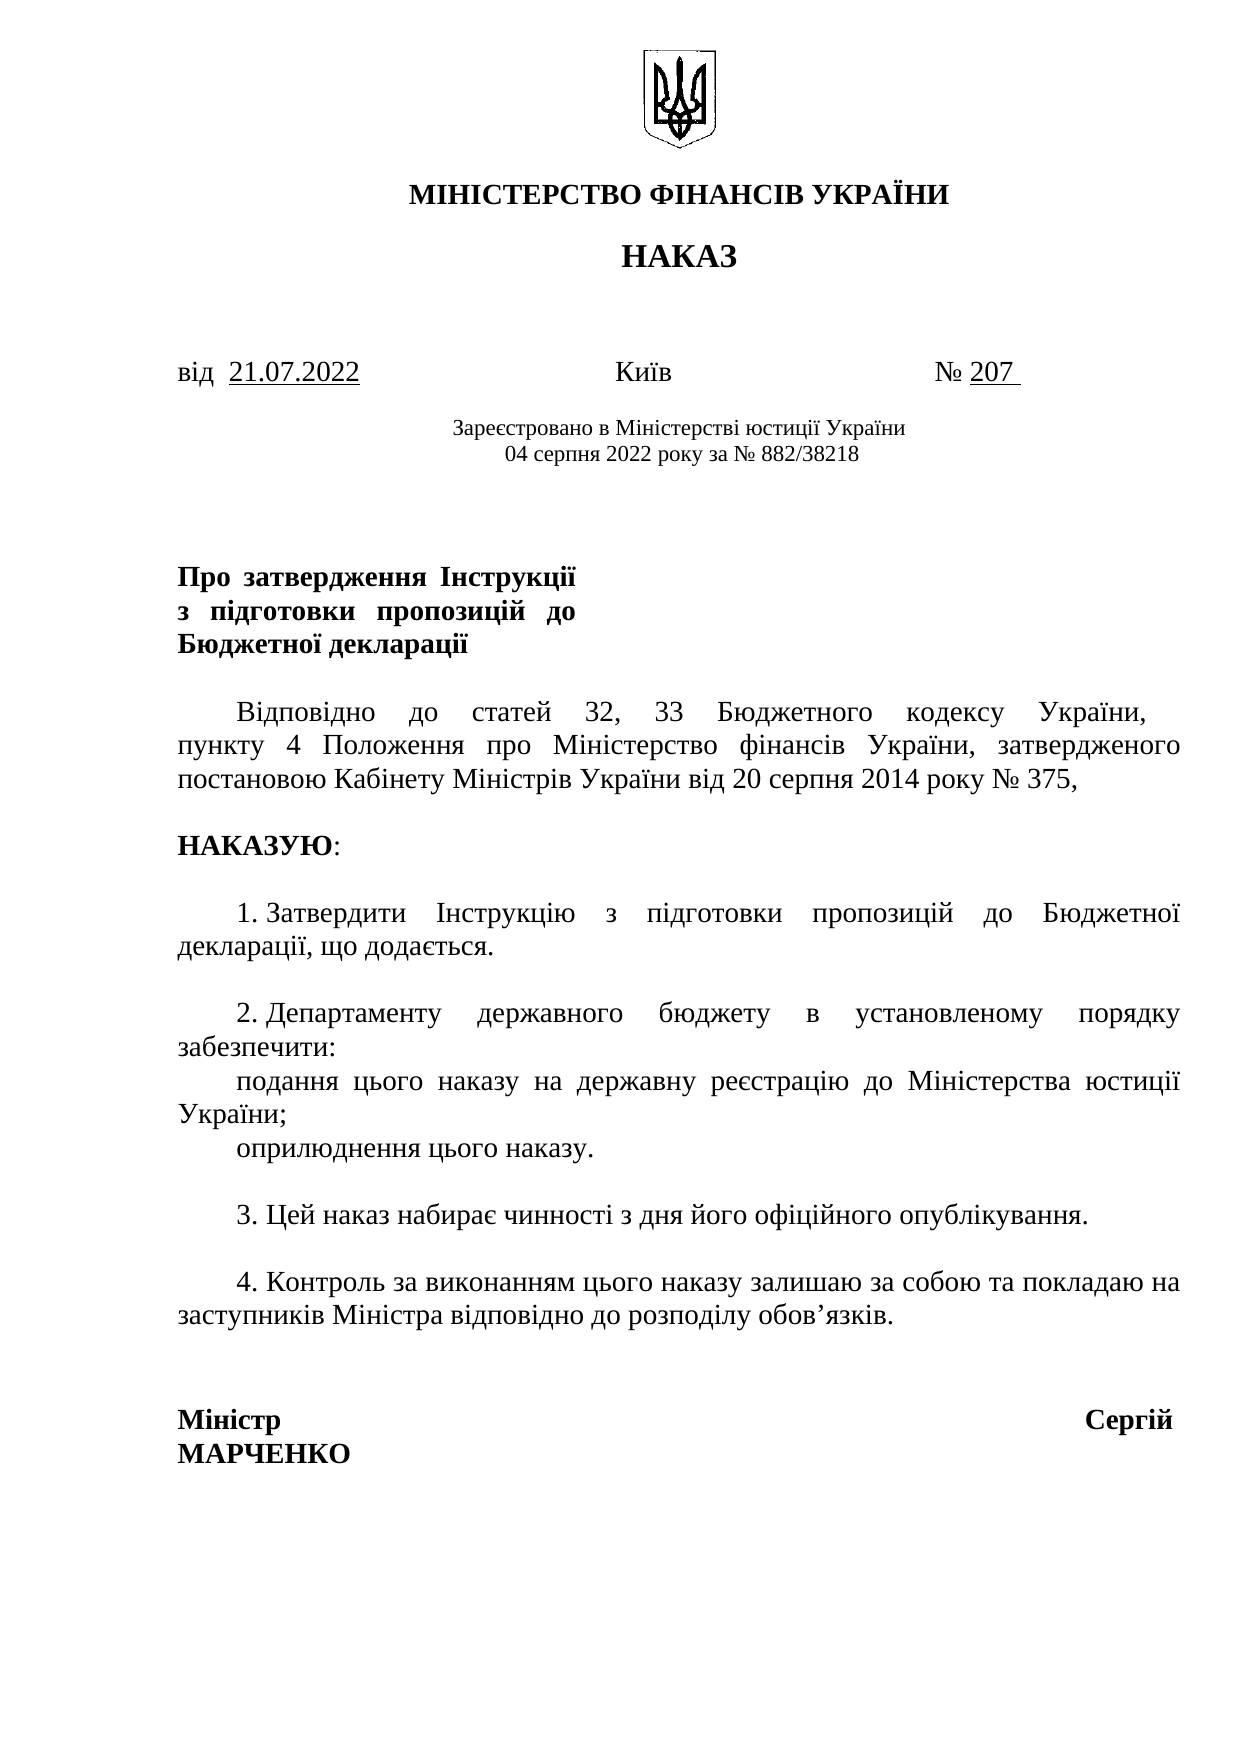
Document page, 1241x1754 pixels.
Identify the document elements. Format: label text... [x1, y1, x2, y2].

text НАКАЗ [177, 237, 1181, 275]
text НАКАЗУЮ: [177, 828, 1181, 861]
text Зареєстровано в Міністерстві юстиції України [177, 414, 1181, 440]
text МІНІСТЕРСТВО ФІНАНСІВ УКРАЇНИ [177, 177, 1181, 211]
text оприлюднення цього наказу. [177, 1130, 1181, 1163]
text від 21.07.2022 Київ № 207 [177, 354, 1181, 388]
list Затвердити Інструкцію з підготовки пропозицій до Бюджетної декларації, що додається. [177, 895, 1181, 962]
text Про затвердження Інструкції з підготовки пропозицій до Бюджетної декларації [177, 559, 576, 660]
list Цей наказ набирає чинності з дня його офіційного опублікування. [177, 1197, 1181, 1230]
text 04 серпня 2022 року за № 882/38218 [177, 440, 1181, 467]
text Міністр Сергій МАРЧЕНКО [177, 1402, 1181, 1469]
text подання цього наказу на державну реєстрацію до Міністерства юстиції України; [177, 1063, 1181, 1130]
text Відповідно до статей 32, 33 Бюджетного кодексу України, пункту 4 Положення про Міністерство фінансів України, затвердженого постановою Кабінету Міністрів України від 20 серпня 2014 року № 375, [177, 694, 1181, 794]
list Контроль за виконанням цього наказу залишаю за собою та покладаю на заступників Міністра відповідно до розподілу обов’язків. [177, 1264, 1181, 1331]
picture [630, 44, 728, 153]
list Департаменту державного бюджету в установленому порядку забезпечити: [177, 996, 1181, 1063]
